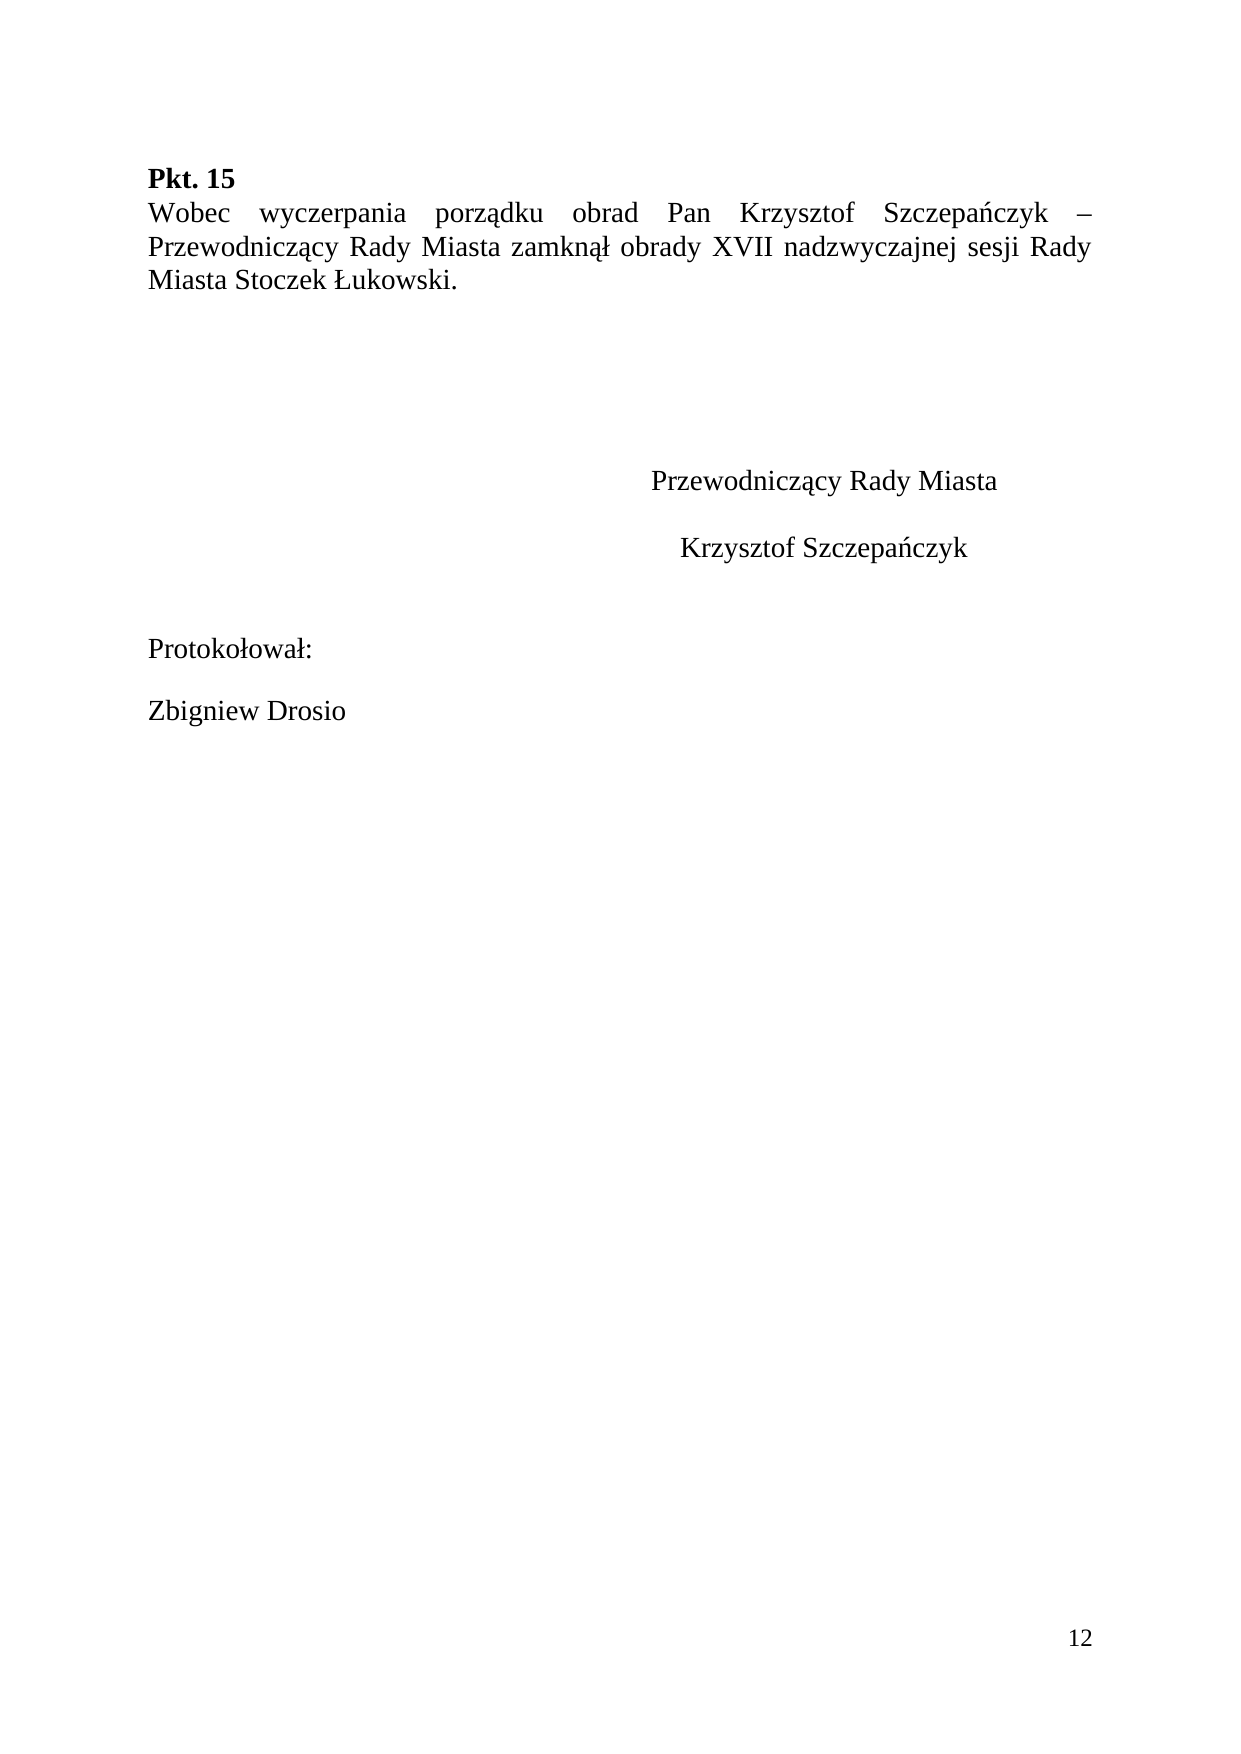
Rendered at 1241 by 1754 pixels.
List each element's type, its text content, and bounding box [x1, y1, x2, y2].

text Zbigniew Drosio [148, 693, 1092, 727]
text Pkt. 15 [148, 162, 1092, 195]
text Wobec wyczerpania porządku obrad Pan Krzysztof Szczepańczyk – Przewodniczący Rady Miasta zamknął obrady XVII nadzwyczajnej sesji Rady Miasta Stoczek Łukowski. [148, 195, 1092, 296]
text Krzysztof Szczepańczyk [148, 531, 1092, 564]
text Protokołował: [148, 631, 1092, 693]
text Przewodniczący Rady Miasta [148, 463, 1092, 497]
